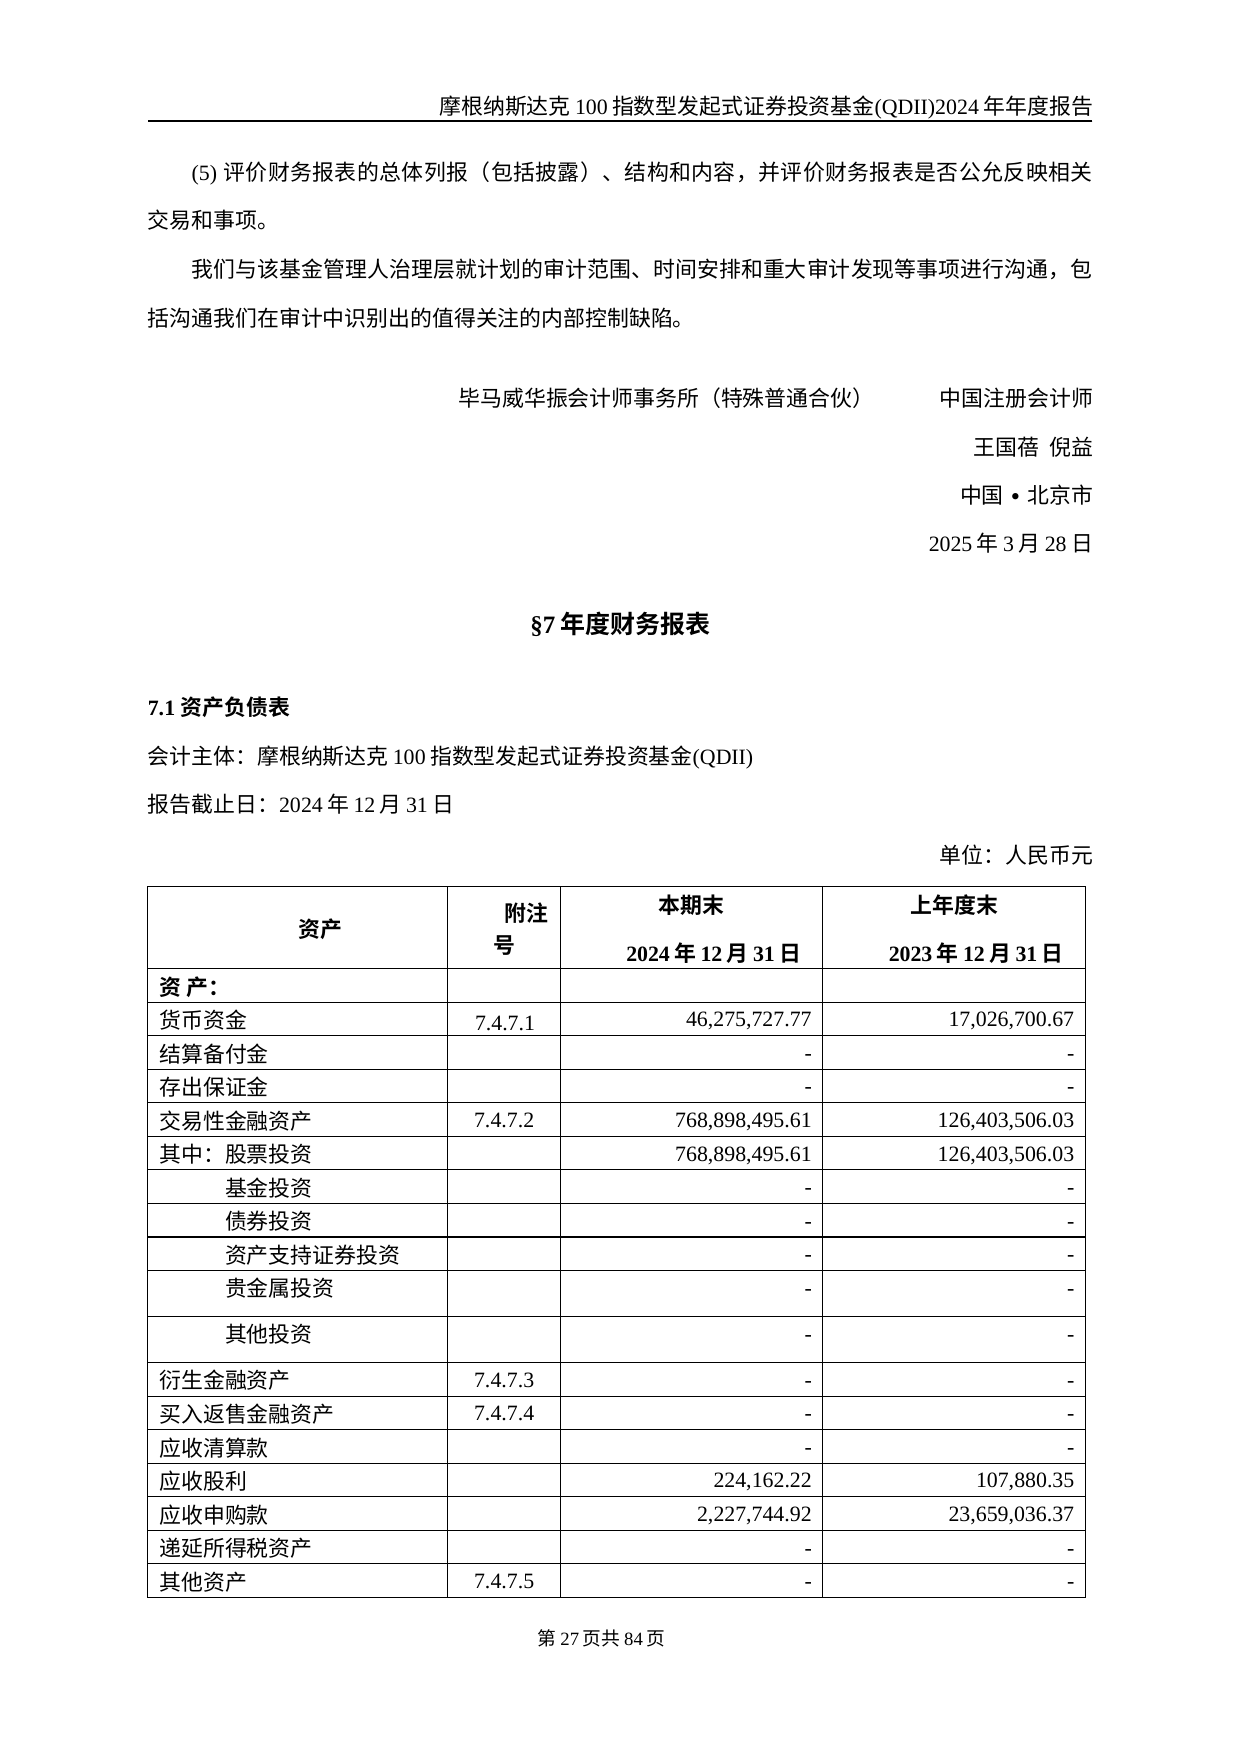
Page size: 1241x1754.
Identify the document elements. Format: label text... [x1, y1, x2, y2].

table_cell 买入返售金融资产 [148, 1397, 447, 1429]
table_cell 17,026,700.67 [823, 1003, 1085, 1035]
table_cell - [823, 1531, 1085, 1563]
table_cell 应收申购款 [148, 1497, 447, 1530]
table_cell - [561, 1170, 822, 1203]
table_cell - [561, 1036, 822, 1069]
table_cell - [561, 1070, 822, 1102]
table_cell 交易性金融资产 [148, 1103, 447, 1136]
table_cell [448, 1170, 560, 1203]
table_cell 224,162.22 [561, 1464, 822, 1496]
table_cell 7.4.7.2 [448, 1103, 560, 1136]
table_header 上年度末 2023年12月31日 [823, 887, 1085, 968]
text 单位：人民币元 [149, 838, 1092, 870]
table_cell 贵金属投资 [148, 1271, 447, 1316]
text 我们与该基金管理人治理层就计划的审计范围、时间安排和重大审计发现等事项进行沟通，包括沟通我们在审计中识别出的值得关注的内部控制缺陷。 [148, 251, 1092, 333]
table_cell - [561, 1317, 822, 1362]
table_cell 126,403,506.03 [823, 1103, 1085, 1136]
text 报告截止日：2024年12月31日 [148, 787, 1092, 819]
table_cell 768,898,495.61 [561, 1103, 822, 1136]
table_cell - [823, 1070, 1085, 1102]
table_cell - [823, 1363, 1085, 1396]
table_cell 107,880.35 [823, 1464, 1085, 1496]
table_cell - [823, 1271, 1085, 1316]
table_cell 债券投资 [148, 1204, 447, 1236]
table_cell - [823, 1317, 1085, 1362]
table_cell - [823, 1430, 1085, 1463]
table_cell - [561, 1397, 822, 1429]
text 王国蓓 倪益 [148, 429, 1092, 462]
table_cell - [561, 1238, 822, 1270]
table_cell [823, 969, 1085, 1002]
table_header 本期末 2024年12月31日 [561, 887, 822, 968]
table_cell 存出保证金 [148, 1070, 447, 1102]
table_cell [448, 1036, 560, 1069]
table_cell 其他资产 [148, 1564, 447, 1597]
table_cell [448, 1204, 560, 1236]
table_cell - [823, 1564, 1085, 1597]
table_cell 货币资金 [148, 1003, 447, 1035]
table_cell [448, 1430, 560, 1463]
table_cell 递延所得税资产 [148, 1531, 447, 1563]
subtitle §7年度财务报表 [148, 591, 1092, 656]
table_cell - [561, 1204, 822, 1236]
table_cell 46,275,727.77 [561, 1003, 822, 1035]
table_cell 其他投资 [148, 1317, 447, 1362]
table_cell - [561, 1564, 822, 1597]
text 会计主体：摩根纳斯达克100指数型发起式证券投资基金(QDII) [148, 738, 1092, 771]
table_cell - [823, 1170, 1085, 1203]
table_cell 结算备付金 [148, 1036, 447, 1069]
table_cell - [561, 1271, 822, 1316]
table_cell - [823, 1036, 1085, 1069]
subtitle 7.1 资产负债表 [148, 690, 1092, 722]
table_cell - [823, 1204, 1085, 1236]
table_cell [448, 1271, 560, 1316]
table_cell [561, 969, 822, 1002]
table_cell 23,659,036.37 [823, 1497, 1085, 1530]
table_cell 768,898,495.61 [561, 1137, 822, 1169]
table_cell 2,227,744.92 [561, 1497, 822, 1530]
table_cell 7.4.7.3 [448, 1363, 560, 1396]
table_cell [448, 1238, 560, 1270]
table_cell 其中：股票投资 [148, 1137, 447, 1169]
table_cell - [823, 1238, 1085, 1270]
table_cell [448, 969, 560, 1002]
table_header 资产 [148, 887, 447, 968]
table_cell - [561, 1363, 822, 1396]
table_cell [448, 1464, 560, 1496]
table_cell 应收股利 [148, 1464, 447, 1496]
table_cell - [561, 1430, 822, 1463]
table_cell 7.4.7.5 [448, 1564, 560, 1597]
table_cell - [561, 1531, 822, 1563]
table_cell [448, 1070, 560, 1102]
table_cell 基金投资 [148, 1170, 447, 1203]
table_cell [448, 1317, 560, 1362]
table_cell 衍生金融资产 [148, 1363, 447, 1396]
table_cell [448, 1137, 560, 1169]
table_cell 应收清算款 [148, 1430, 447, 1463]
table_cell [448, 1497, 560, 1530]
table_cell 资产支持证券投资 [148, 1238, 447, 1270]
table_cell - [823, 1397, 1085, 1429]
table_cell [448, 1531, 560, 1563]
text 2025年3月28日 [148, 526, 1092, 558]
table_cell 126,403,506.03 [823, 1137, 1085, 1169]
text 毕马威华振会计师事务所（特殊普通合伙） 中国注册会计师 [148, 381, 1092, 413]
table_header 附注号 [448, 887, 560, 968]
table_cell 7.4.7.1 [448, 1003, 560, 1035]
text 中国 ∙ 北京市 [148, 478, 1092, 510]
table_cell 7.4.7.4 [448, 1397, 560, 1429]
text (5) 评价财务报表的总体列报（包括披露）、结构和内容，并评价财务报表是否公允反映相关交易和事项。 [148, 154, 1092, 236]
table_cell 资 产： [148, 969, 447, 1002]
